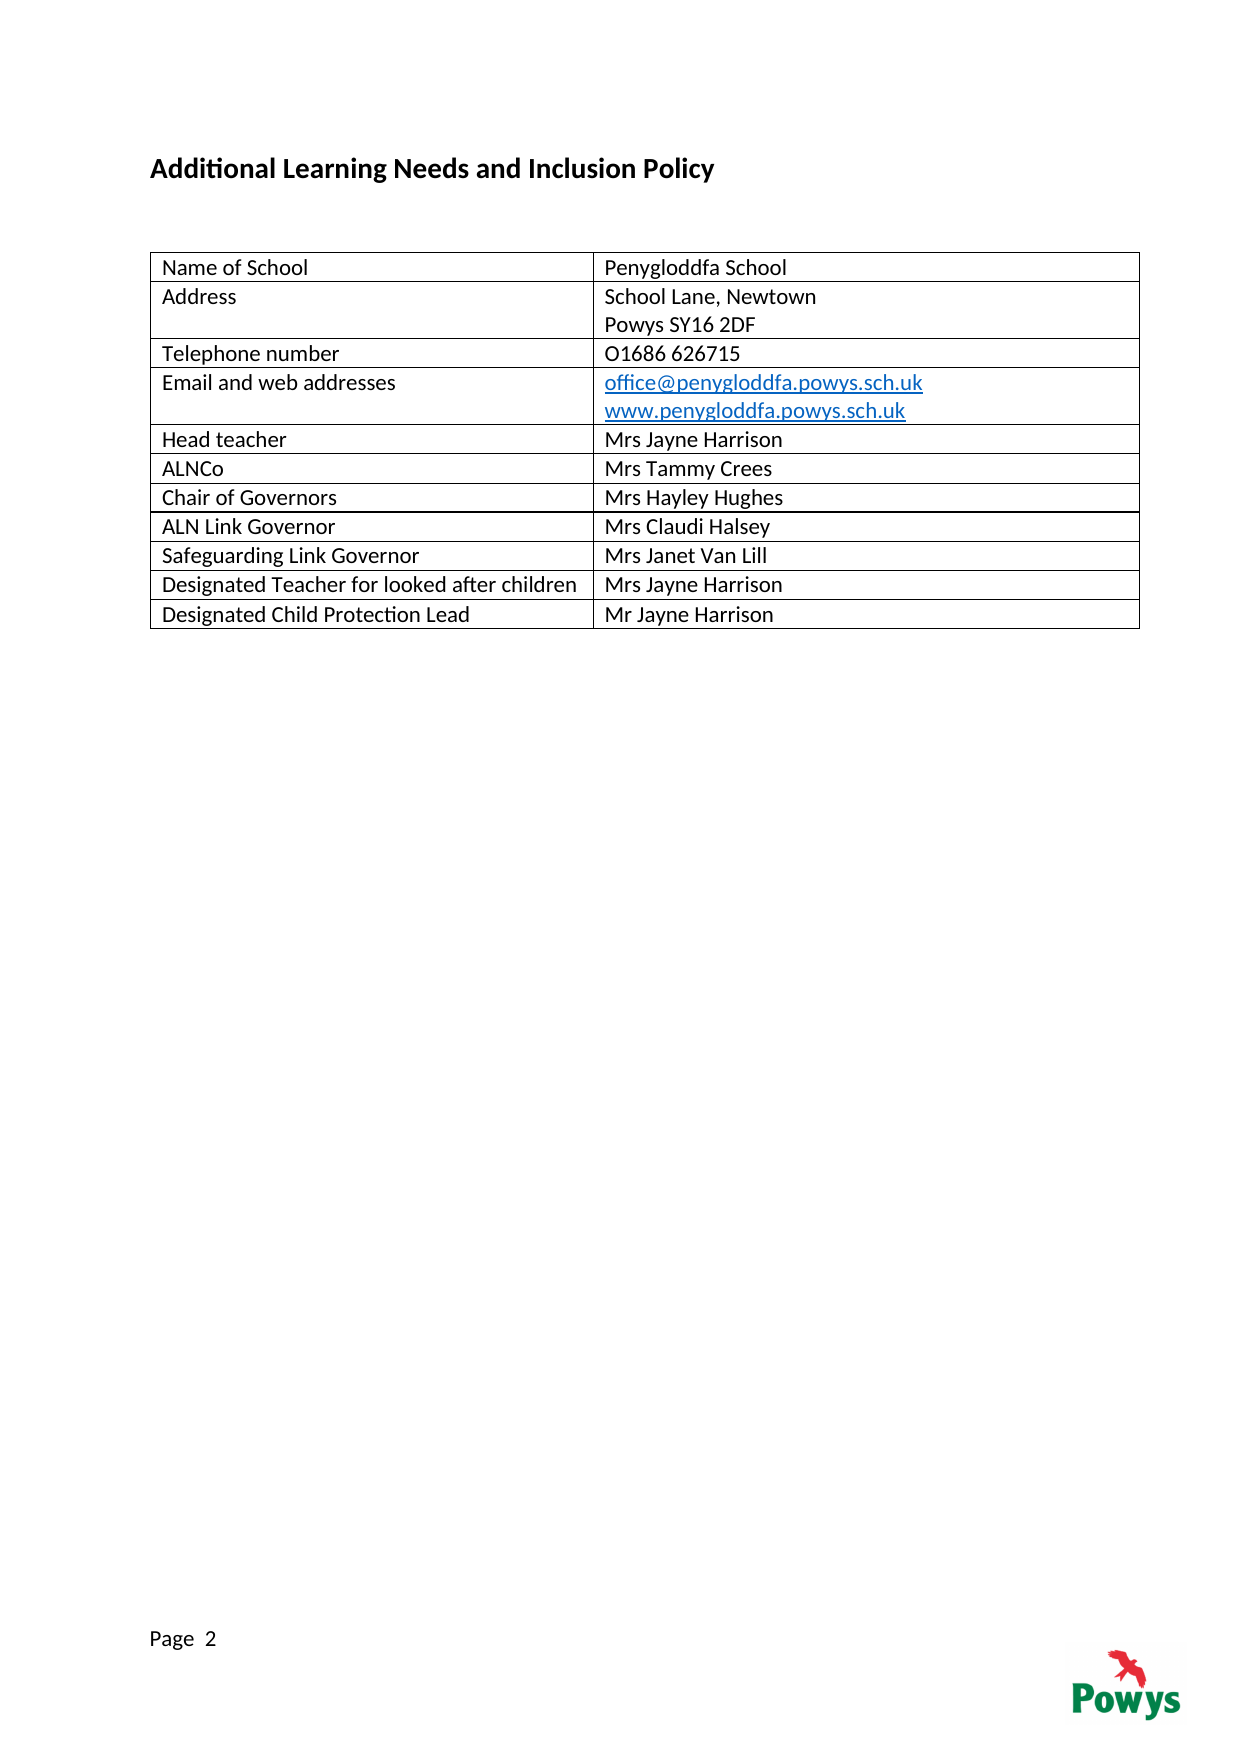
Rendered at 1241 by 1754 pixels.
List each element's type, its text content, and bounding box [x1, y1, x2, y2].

table_cell Head teacher [151, 425, 593, 453]
table_cell Chair of Governors [151, 484, 593, 511]
table_cell ALNCo [151, 454, 593, 482]
picture [1065, 1642, 1188, 1725]
table_cell Designated Child Protection Lead [151, 600, 593, 628]
table_cell School Lane, Newtown Powys SY16 2DF [594, 282, 1139, 338]
table_cell ALN Link Governor [151, 513, 593, 541]
table_cell Address [151, 282, 593, 338]
text Additional Learning Needs and Inclusion Policy [150, 150, 1090, 186]
table_cell Designated Teacher for looked after children [151, 571, 593, 599]
table_cell Mrs Claudi Halsey [594, 513, 1139, 541]
table_cell Mrs Janet Van Lill [594, 542, 1139, 569]
table_cell Mr Jayne Harrison [594, 600, 1139, 628]
table_cell Mrs Jayne Harrison [594, 571, 1139, 599]
table_cell Mrs Tammy Crees [594, 454, 1139, 482]
table_cell Mrs Hayley Hughes [594, 484, 1139, 511]
table_cell O1686 626715 [594, 339, 1139, 367]
table_cell office@penygloddfa.powys.sch.uk www.penygloddfa.powys.sch.uk [594, 368, 1139, 424]
table_header Penygloddfa School [594, 253, 1139, 281]
table_cell Email and web addresses [151, 368, 593, 424]
table_cell Telephone number [151, 339, 593, 367]
table_cell Safeguarding Link Governor [151, 542, 593, 569]
table_header Name of School [151, 253, 593, 281]
table_cell Mrs Jayne Harrison [594, 425, 1139, 453]
